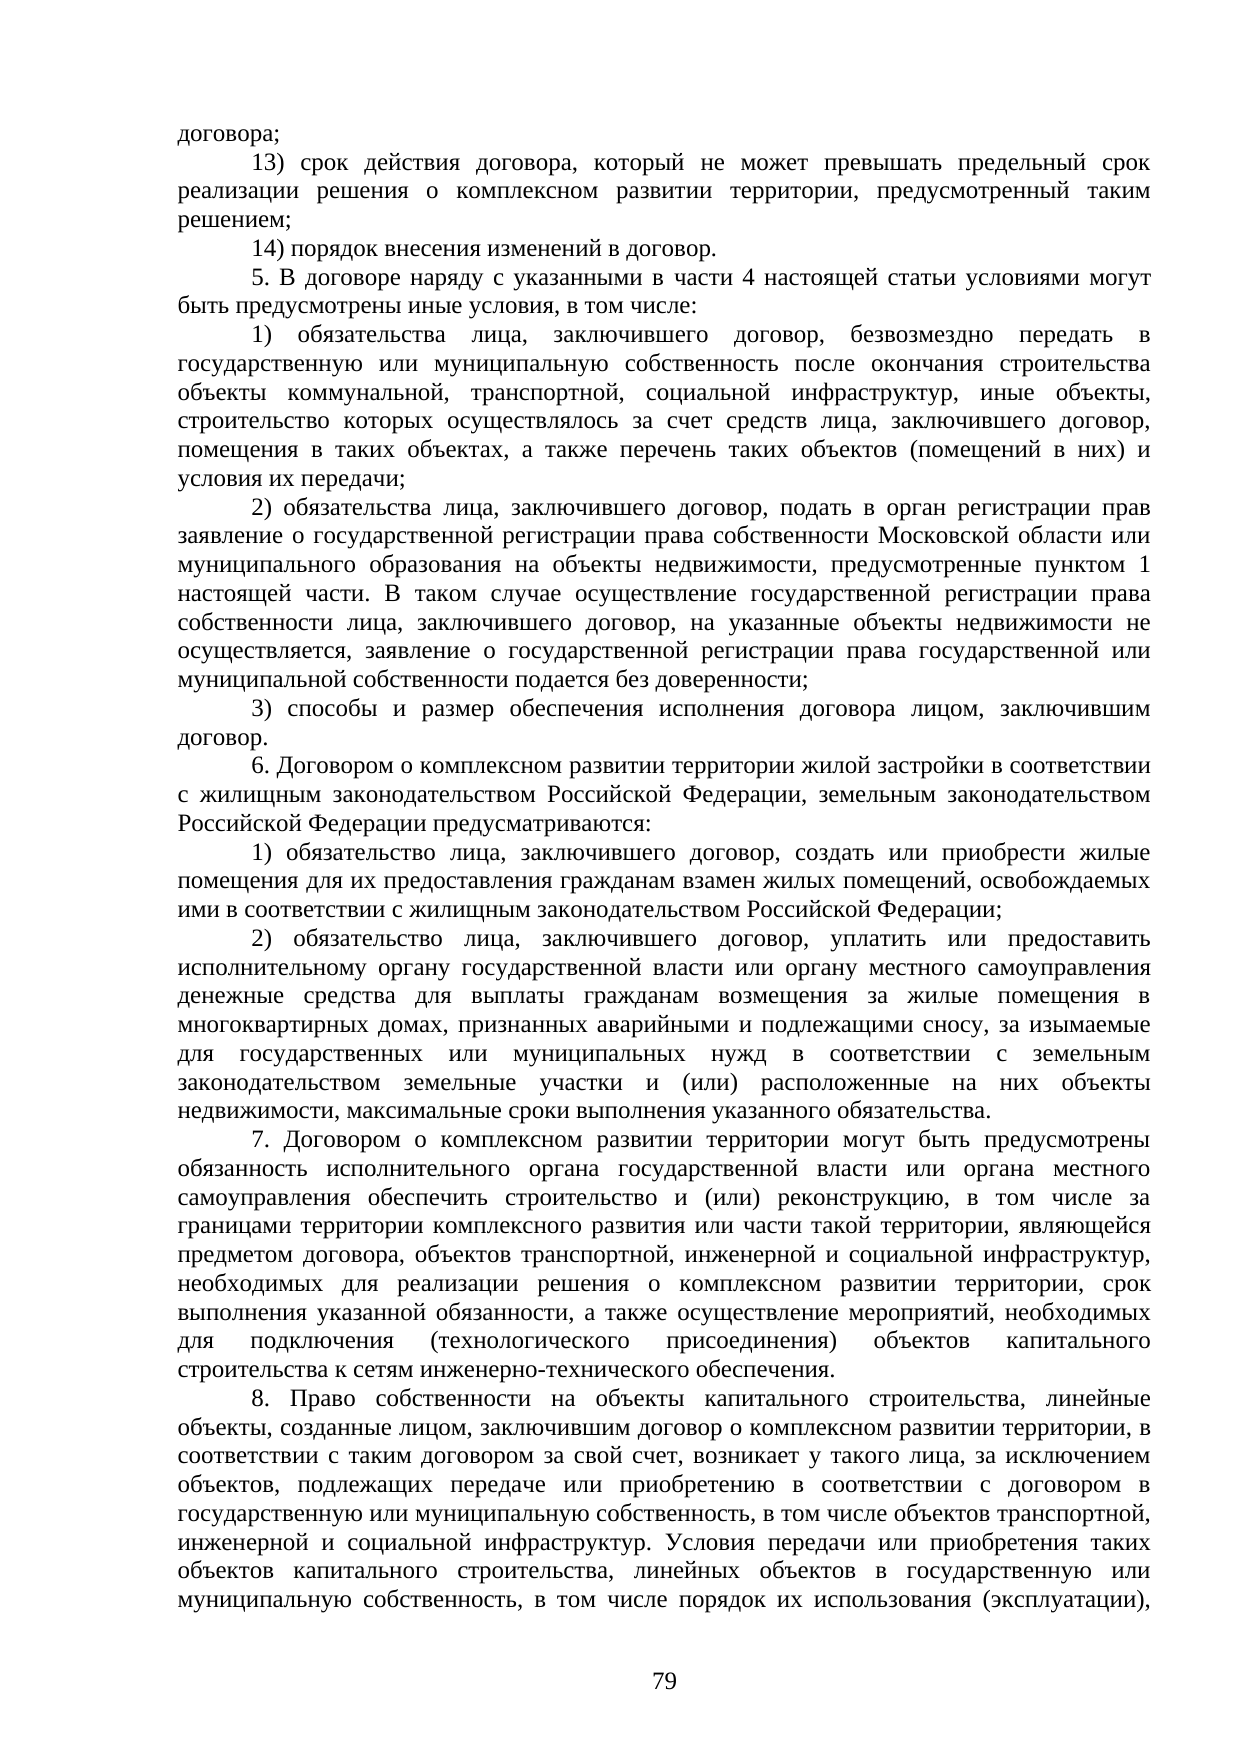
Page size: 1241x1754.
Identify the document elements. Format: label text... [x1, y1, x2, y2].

text 3) способы и размер обеспечения исполнения договора лицом, заключившим договор. [177, 693, 1152, 751]
text 1) обязательства лица, заключившего договор, безвозмездно передать в государственную или муниципальную собственность после окончания строительства объекты коммунальной, транспортной, социальной инфраструктур, иные объекты, строительство которых осуществлялось за счет средств лица, заключившего договор, помещения в таких объектах, а также перечень таких объектов (помещений в них) и условия их передачи; [177, 319, 1152, 492]
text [177, 1383, 1152, 1613]
list 14) порядок внесения изменений в договор. [177, 233, 1152, 262]
text 13) срок действия договора, который не может превышать предельный срок реализации решения о комплексном развитии территории, предусмотренный таким решением; [177, 147, 1152, 233]
text 1) обязательство лица, заключившего договор, создать или приобрести жилые помещения для их предоставления гражданам взамен жилых помещений, освобождаемых ими в соответствии с жилищным законодательством Российской Федерации; [177, 837, 1152, 923]
text 2) обязательства лица, заключившего договор, подать в орган регистрации прав заявление о государственной регистрации права собственности Московской области или муниципального образования на объекты недвижимости, предусмотренные пунктом 1 настоящей части. В таком случае осуществление государственной регистрации права собственности лица, заключившего договор, на указанные объекты недвижимости не осуществляется, заявление о государственной регистрации права государственной или муниципальной собственности подается без доверенности; [177, 492, 1152, 693]
text 2) обязательство лица, заключившего договор, уплатить или предоставить исполнительному органу государственной власти или органу местного самоуправления денежные средства для выплаты гражданам возмещения за жилые помещения в многоквартирных домах, признанных аварийными и подлежащими сносу, за изымаемые для государственных или муниципальных нужд в соответствии с земельным законодательством земельные участки и (или) расположенные на них объекты недвижимости, максимальные сроки выполнения указанного обязательства. [177, 923, 1152, 1124]
text 5. В договоре наряду с указанными в части 4 настоящей статьи условиями могут быть предусмотрены иные условия, в том числе: [177, 262, 1152, 319]
text 6. Договором о комплексном развитии территории жилой застройки в соответствии с жилищным законодательством Российской Федерации, земельным законодательством Российской Федерации предусматриваются: [177, 751, 1152, 837]
text 7. Договором о комплексном развитии территории могут быть предусмотрены обязанность исполнительного органа государственной власти или органа местного самоуправления обеспечить строительство и (или) реконструкцию, в том числе за границами территории комплексного развития или части такой территории, являющейся предметом договора, объектов транспортной, инженерной и социальной инфраструктур, необходимых для реализации решения о комплексном развитии территории, срок выполнения указанной обязанности, а также осуществление мероприятий, необходимых для подключения (технологического присоединения) объектов капитального строительства к сетям инженерно-технического обеспечения. [177, 1124, 1152, 1383]
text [177, 118, 1152, 147]
